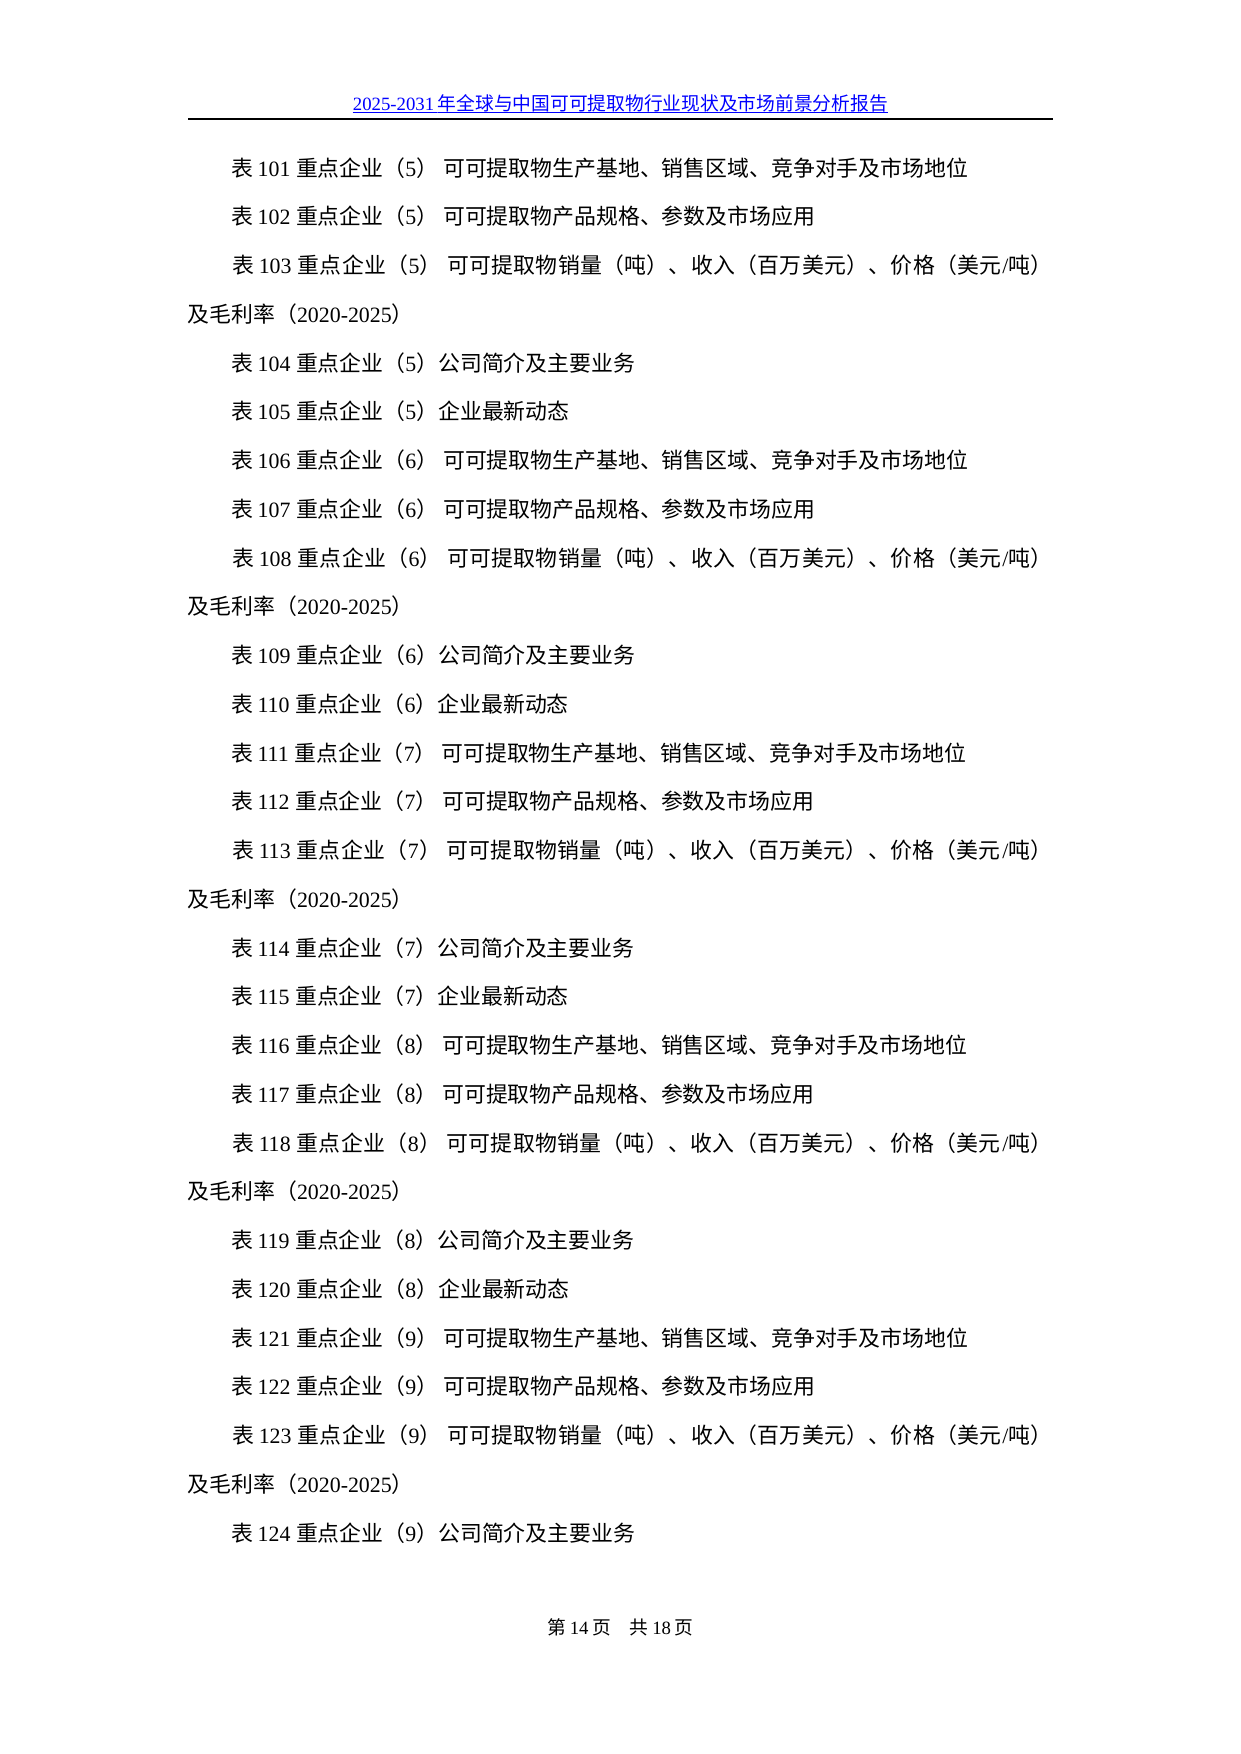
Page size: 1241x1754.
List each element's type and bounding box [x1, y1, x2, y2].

text [187, 150, 1053, 1548]
